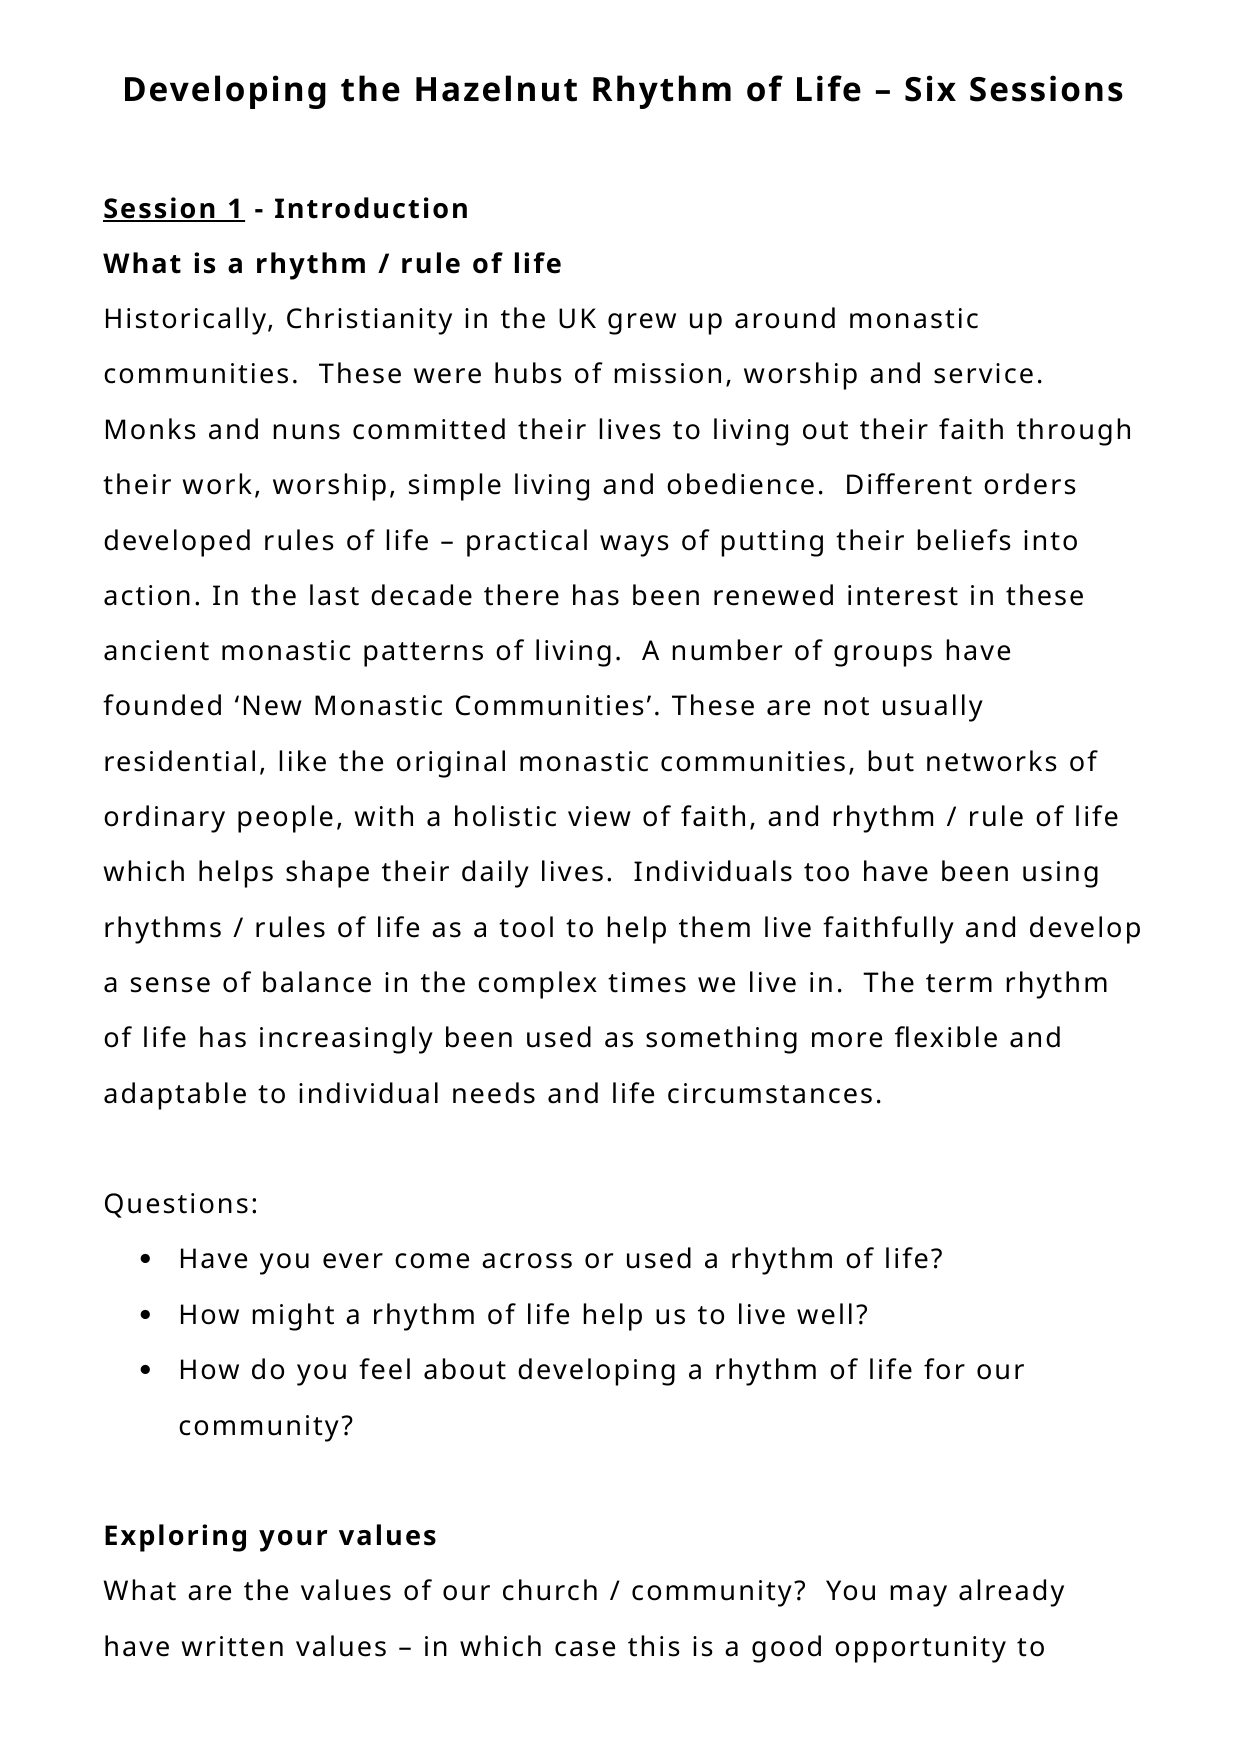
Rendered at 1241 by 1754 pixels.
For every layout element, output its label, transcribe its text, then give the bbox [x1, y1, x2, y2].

text Session 1 - Introduction [103, 189, 1144, 226]
list How might a rhythm of life help us to live well? [141, 1295, 1144, 1332]
text What is a rhythm / rule of life [103, 244, 1144, 281]
list Have you ever come across or used a rhythm of life? [141, 1240, 1144, 1277]
text Questions: [103, 1185, 1144, 1222]
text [103, 1572, 1144, 1664]
list How do you feel about developing a rhythm of life for our community? [141, 1351, 1144, 1443]
text Historically, Christianity in the UK grew up around monastic communities. These were hubs of mission, worship and service. Monks and nuns committed their lives to living out their faith through their work, worship, simple living and obedience. Different orders developed rules of life – practical ways of putting their beliefs into action. In the last decade there has been renewed interest in these ancient monastic patterns of living. A number of groups have founded ‘New Monastic Communities’. These are not usually residential, like the original monastic communities, but networks of ordinary people, with a holistic view of faith, and rhythm / rule of life which helps shape their daily lives. Individuals too have been using rhythms / rules of life as a tool to help them live faithfully and develop a sense of balance in the complex times we live in. The term rhythm of life has increasingly been used as something more flexible and adaptable to individual needs and life circumstances. [103, 300, 1144, 1111]
text Developing the Hazelnut Rhythm of Life – Six Sessions [103, 66, 1144, 111]
text Exploring your values [103, 1517, 1144, 1553]
